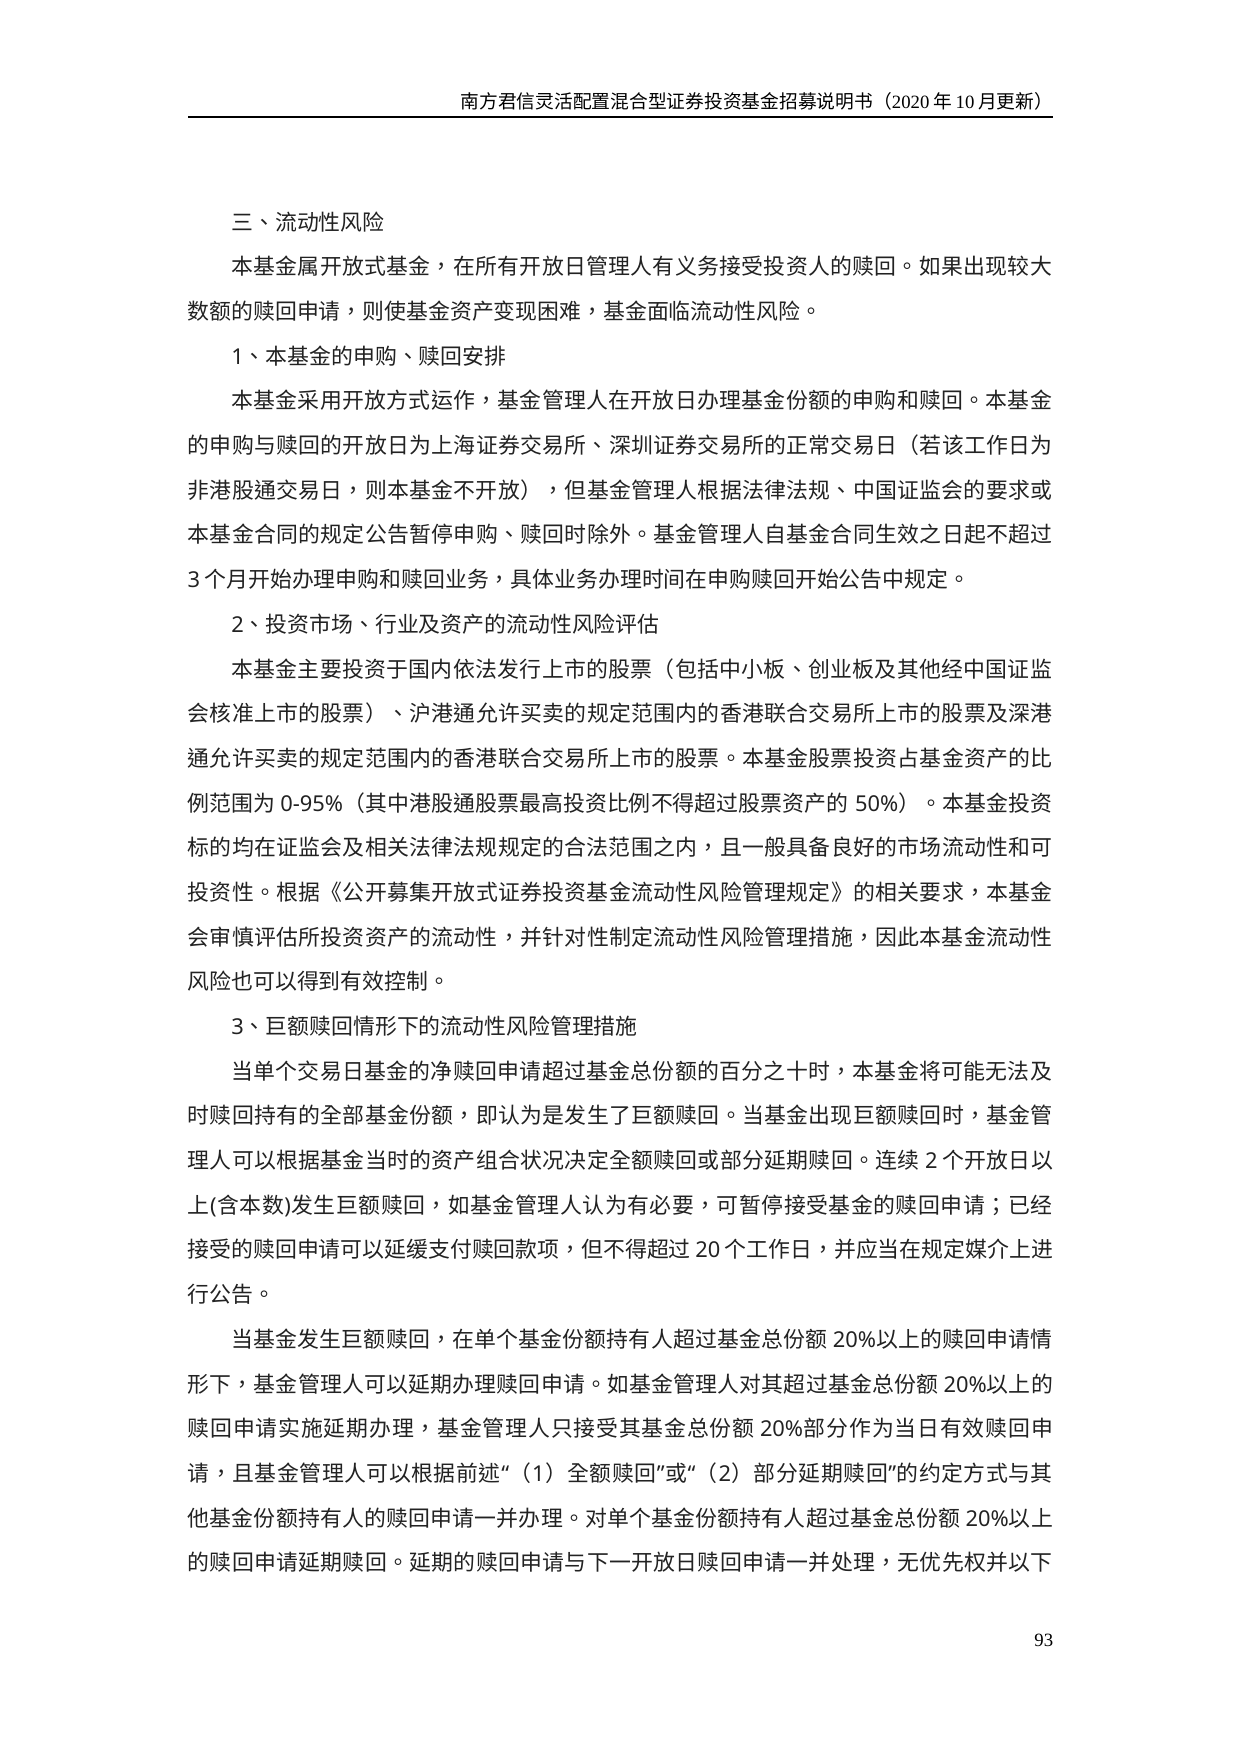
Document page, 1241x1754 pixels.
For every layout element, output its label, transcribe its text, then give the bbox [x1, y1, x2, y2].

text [187, 1324, 1053, 1577]
text 本基金主要投资于国内依法发行上市的股票（包括中小板、创业板及其他经中国证监会核准上市的股票）、沪港通允许买卖的规定范围内的香港联合交易所上市的股票及深港通允许买卖的规定范围内的香港联合交易所上市的股票。本基金股票投资占基金资产的比例范围为0-95%（其中港股通股票最高投资比例不得超过股票资产的50%）。本基金投资标的均在证监会及相关法律法规规定的合法范围之内，且一般具备良好的市场流动性和可投资性。根据《公开募集开放式证券投资基金流动性风险管理规定》的相关要求，本基金会审慎评估所投资资产的流动性，并针对性制定流动性风险管理措施，因此本基金流动性风险也可以得到有效控制。 [187, 653, 1053, 996]
text 2、投资市场、行业及资产的流动性风险评估 [187, 609, 1053, 639]
text 本基金采用开放方式运作，基金管理人在开放日办理基金份额的申购和赎回。本基金的申购与赎回的开放日为上海证券交易所、深圳证券交易所的正常交易日（若该工作日为非港股通交易日，则本基金不开放），但基金管理人根据法律法规、中国证监会的要求或本基金合同的规定公告暂停申购、赎回时除外。基金管理人自基金合同生效之日起不超过3个月开始办理申购和赎回业务，具体业务办理时间在申购赎回开始公告中规定。 [187, 385, 1053, 594]
text 三、流动性风险 [187, 207, 1053, 236]
text 3、巨额赎回情形下的流动性风险管理措施 [187, 1011, 1053, 1041]
text 当单个交易日基金的净赎回申请超过基金总份额的百分之十时，本基金将可能无法及时赎回持有的全部基金份额，即认为是发生了巨额赎回。当基金出现巨额赎回时，基金管理人可以根据基金当时的资产组合状况决定全额赎回或部分延期赎回。连续2个开放日以上(含本数)发生巨额赎回，如基金管理人认为有必要，可暂停接受基金的赎回申请；已经接受的赎回申请可以延缓支付赎回款项，但不得超过20个工作日，并应当在规定媒介上进行公告。 [187, 1056, 1053, 1309]
text 本基金属开放式基金，在所有开放日管理人有义务接受投资人的赎回。如果出现较大数额的赎回申请，则使基金资产变现困难，基金面临流动性风险。 [187, 251, 1053, 326]
text 1、本基金的申购、赎回安排 [187, 341, 1053, 371]
